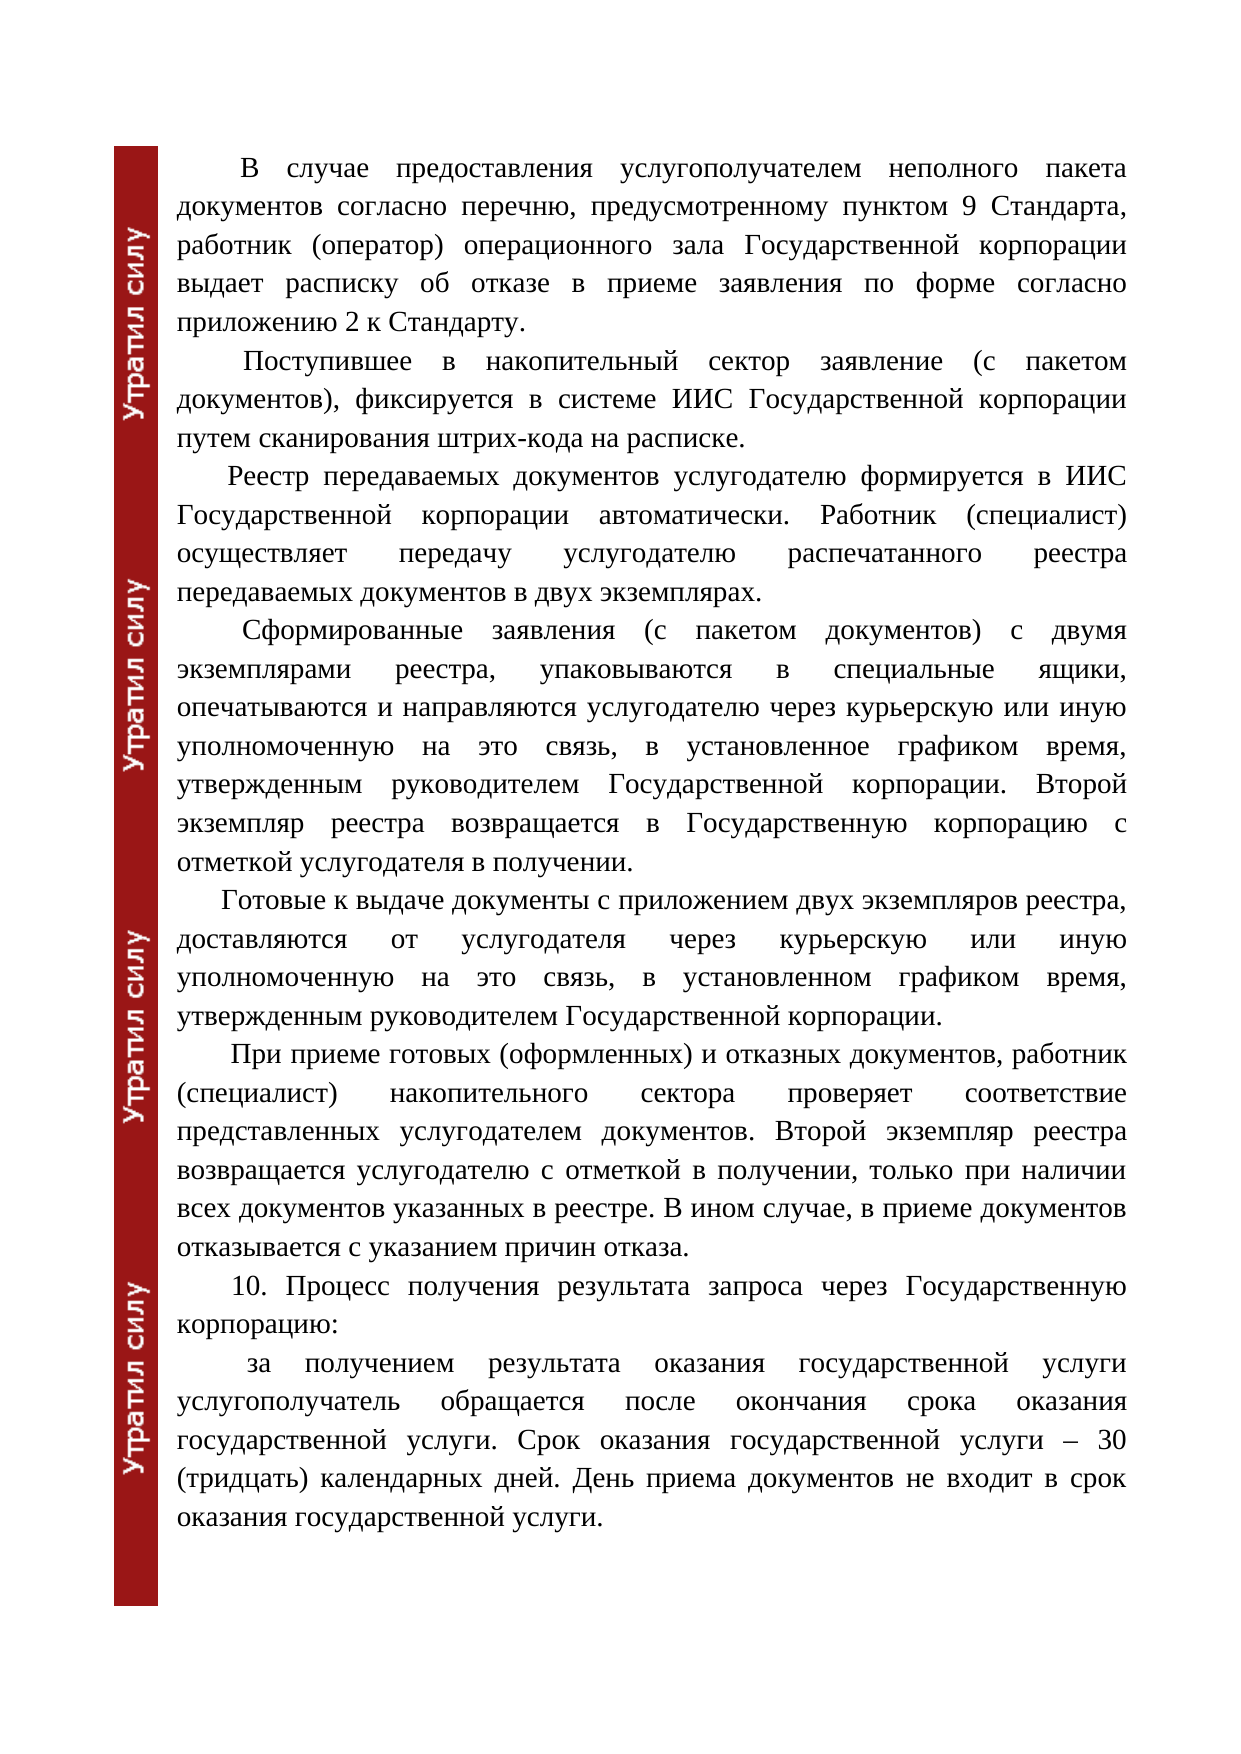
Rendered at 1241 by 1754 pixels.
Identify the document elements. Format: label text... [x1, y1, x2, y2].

text Сформированные заявления (с пакетом документов) с двумя экземплярами реестра, упаковываются в специальные ящики, опечатываются и направляются услугодателю через курьерскую или иную уполномоченную на это связь, в установленное графиком время, утвержденным руководителем Государственной корпорации. Второй экземпляр реестра возвращается в Государственную корпорацию с отметкой услугодателя в получении. [112, 612, 1128, 877]
picture [114, 877, 158, 882]
picture [114, 1263, 158, 1268]
text Реестр передаваемых документов услугодателю формируется в ИИС Государственной корпорации автоматически. Работник (специалист) осуществляет передачу услугодателю распечатанного реестра передаваемых документов в двух экземплярах. [112, 458, 1128, 607]
picture [114, 1340, 158, 1345]
text 10. Процесс получения результата запроса через Государственную корпорацию: [112, 1268, 1128, 1340]
text В случае предоставления услугополучателем неполного пакета документов согласно перечню, предусмотренному пунктом 9 Стандарта, работник (оператор) операционного зала Государственной корпорации выдает расписку об отказе в приеме заявления по форме согласно приложению 2 к Стандарту. [112, 150, 1128, 338]
picture [114, 338, 158, 343]
picture [114, 607, 158, 612]
text за получением результата оказания государственной услуги услугополучатель обращается после окончания срока оказания государственной услуги. Срок оказания государственной услуги – 30 (тридцать) календарных дней. День приема документов не входит в срок оказания государственной услуги. [112, 1345, 1128, 1532]
text Готовые к выдаче документы с приложением двух экземпляров реестра, доставляются от услугодателя через курьерскую или иную уполномоченную на это связь, в установленном графиком время, утвержденным руководителем Государственной корпорации. [112, 882, 1128, 1031]
picture [114, 1031, 158, 1036]
picture [114, 146, 158, 150]
text Поступившее в накопительный сектор заявление (с пакетом документов), фиксируется в системе ИИС Государственной корпорации путем сканирования штрих-кода на расписке. [112, 343, 1128, 453]
text При приеме готовых (оформленных) и отказных документов, работник (специалист) накопительного сектора проверяет соответствие представленных услугодателем документов. Второй экземпляр реестра возвращается услугодателю с отметкой в получении, только при наличии всех документов указанных в реестре. В ином случае, в приеме документов отказывается с указанием причин отказа. [112, 1036, 1128, 1263]
picture [114, 453, 158, 458]
picture [114, 1532, 158, 1606]
